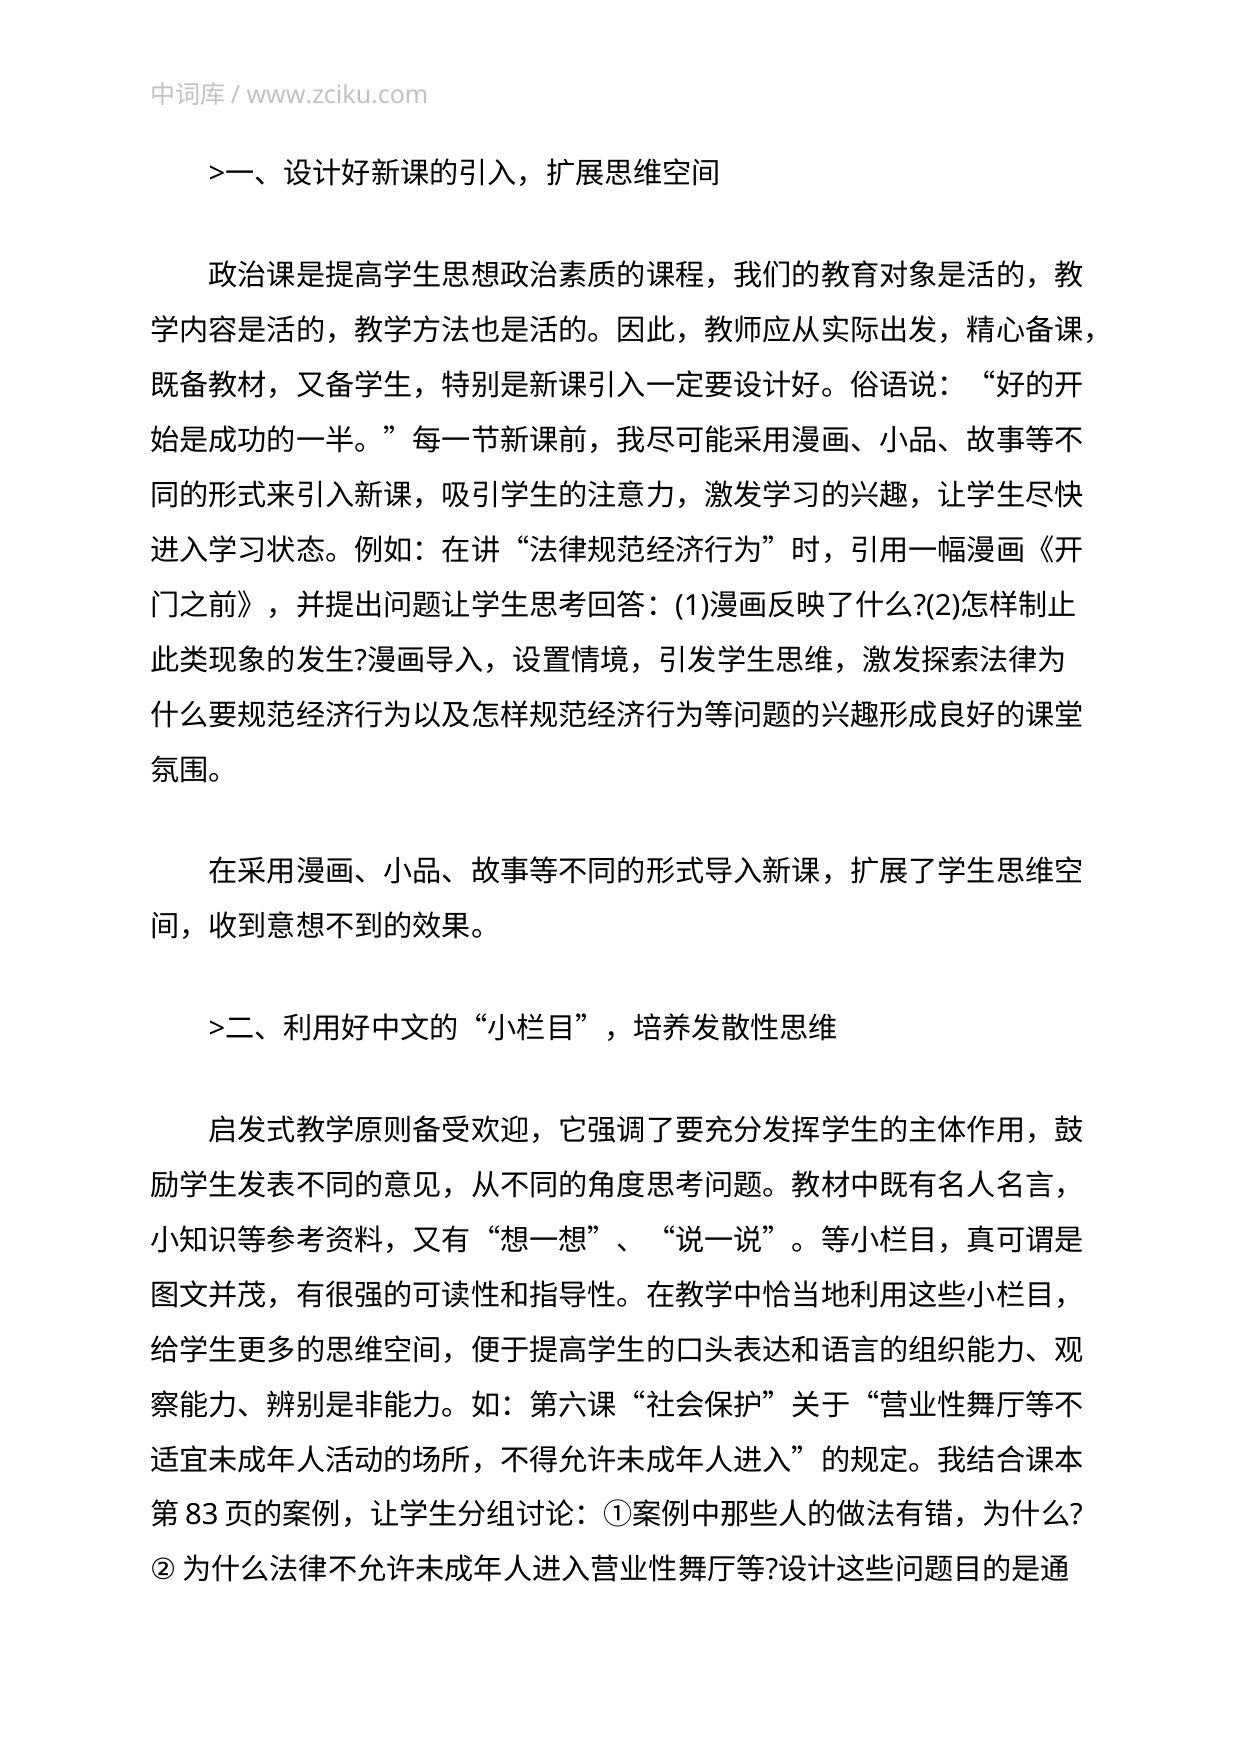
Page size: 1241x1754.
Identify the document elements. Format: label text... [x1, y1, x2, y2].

text 在采用漫画、小品、故事等不同的形式导入新课，扩展了学生思维空间，收到意想不到的效果。 [150, 848, 1090, 945]
text 政治课是提高学生思想政治素质的课程，我们的教育对象是活的，教学内容是活的，教学方法也是活的。因此，教师应从实际出发，精心备课，既备教材，又备学生，特别是新课引入一定要设计好。俗语说：“好的开始是成功的一半。”每一节新课前，我尽可能采用漫画、小品、故事等不同的形式来引入新课，吸引学生的注意力，激发学习的兴趣，让学生尽快进入学习状态。例如：在讲“法律规范经济行为”时，引用一幅漫画《开门之前》，并提出问题让学生思考回答：(1)漫画反映了什么?(2)怎样制止此类现象的发生?漫画导入，设置情境，引发学生思维，激发探索法律为什么要规范经济行为以及怎样规范经济行为等问题的兴趣形成良好的课堂氛围。 [150, 252, 1090, 788]
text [150, 1107, 1090, 1588]
text >二、利用好中文的“小栏目”，培养发散性思维 [150, 1005, 1090, 1047]
text >一、设计好新课的引入，扩展思维空间 [150, 150, 1090, 192]
